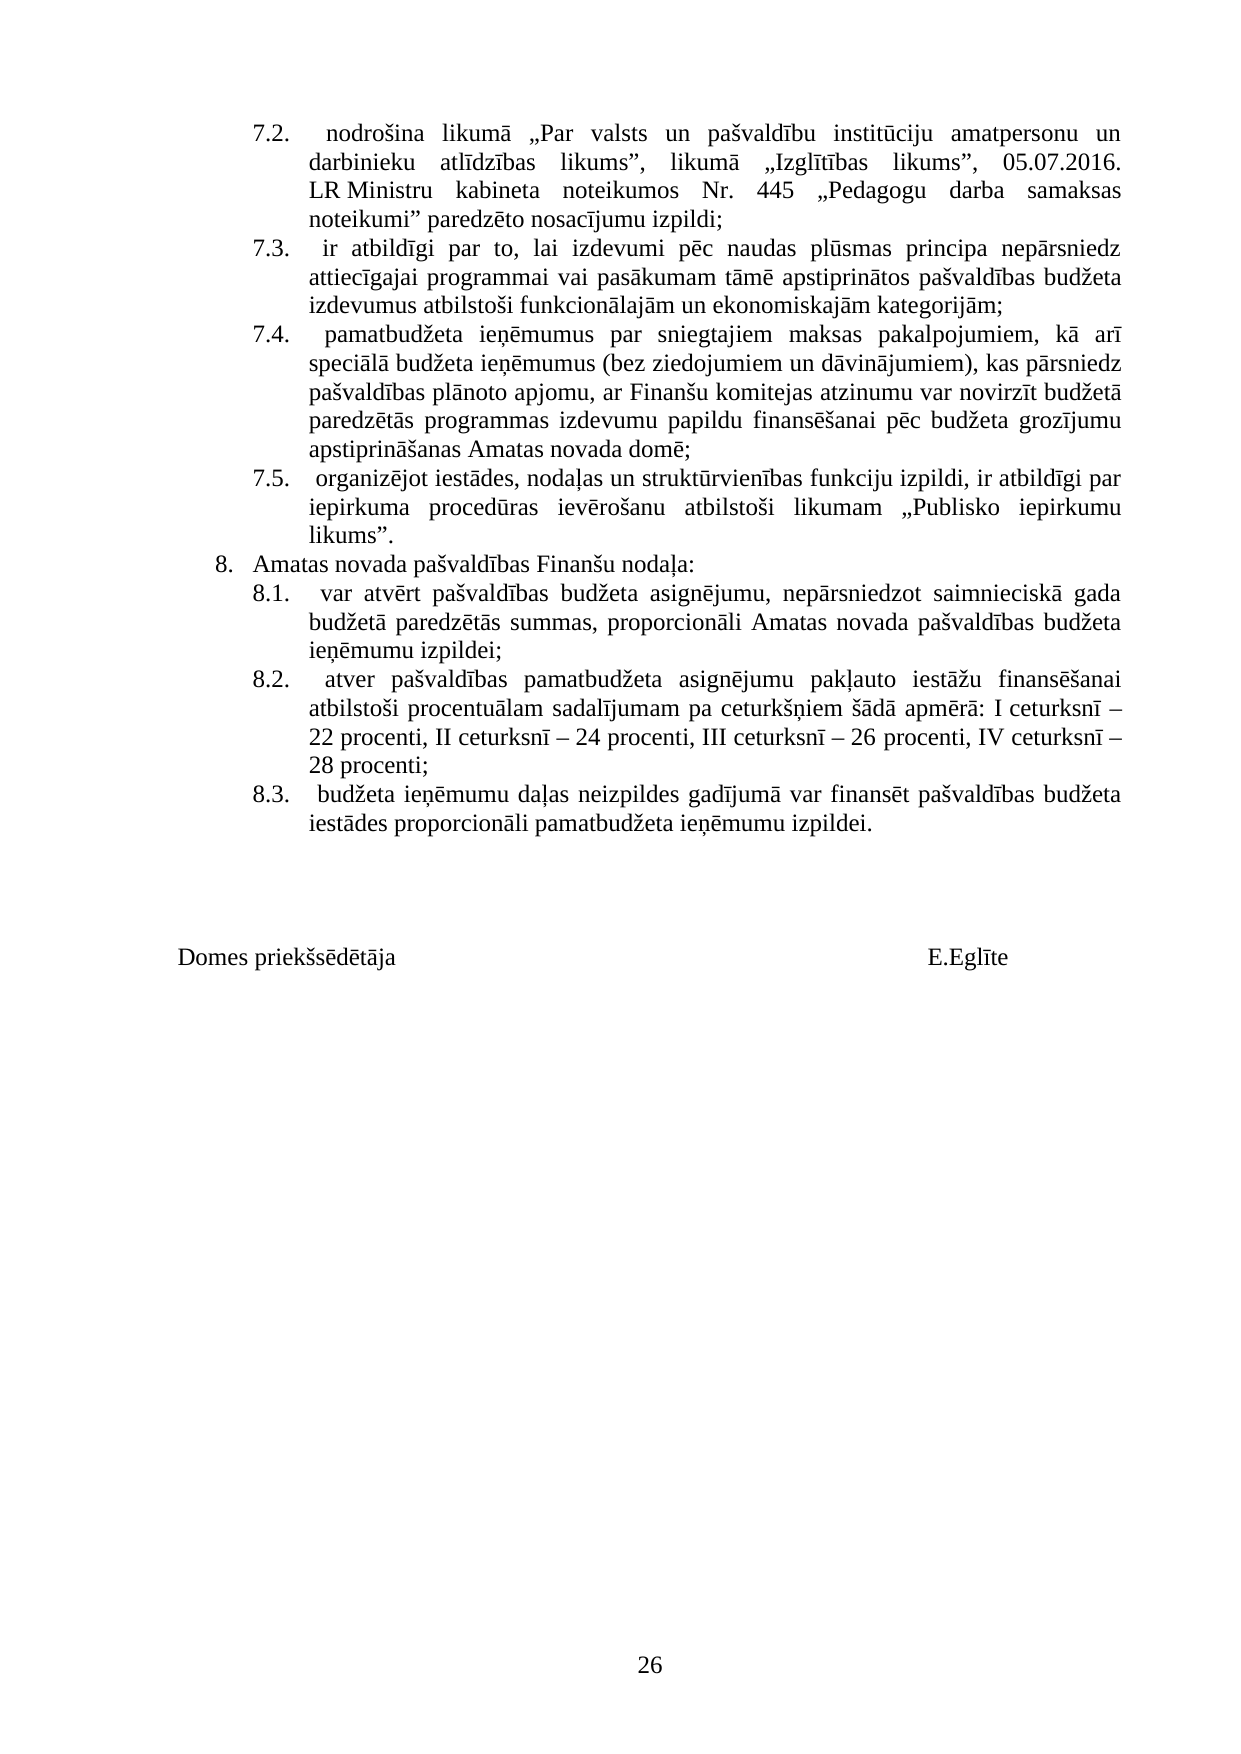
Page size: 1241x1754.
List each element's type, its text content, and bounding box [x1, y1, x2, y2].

text Domes priekšsēdētāja E.Eglīte [177, 942, 1122, 971]
list pamatbudžeta ieņēmumus par sniegtajiem maksas pakalpojumiem, kā arī speciālā budžeta ieņēmumus (bez ziedojumiem un dāvinājumiem), kas pārsniedz pašvaldības plānoto apjomu, ar Finanšu komitejas atzinumu var novirzīt budžetā paredzētās programmas izdevumu papildu finansēšanai pēc budžeta grozījumu apstiprināšanas Amatas novada domē; [252, 319, 1122, 463]
list ir atbildīgi par to, lai izdevumi pēc naudas plūsmas principa nepārsniedz attiecīgajai programmai vai pasākumam tāmē apstiprinātos pašvaldības budžeta izdevumus atbilstoši funkcionālajām un ekonomiskajām kategorijām; [252, 233, 1122, 319]
list Amatas novada pašvaldības Finanšu nodaļa: [215, 549, 1122, 578]
list budžeta ieņēmumu daļas neizpildes gadījumā var finansēt pašvaldības budžeta iestādes proporcionāli pamatbudžeta ieņēmumu izpildei. [252, 779, 1122, 837]
list nodrošina likumā „Par valsts un pašvaldību institūciju amatpersonu un darbinieku atlīdzības likums”, likumā „Izglītības likums”, 05.07.2016. LR Ministru kabineta noteikumos Nr. 445 „Pedagogu darba samaksas noteikumi” paredzēto nosacījumu izpildi; [252, 118, 1122, 233]
list atver pašvaldības pamatbudžeta asignējumu pakļauto iestāžu finansēšanai atbilstoši procentuālam sadalījumam pa ceturkšņiem šādā apmērā: I ceturksnī – 22 procenti, II ceturksnī – 24 procenti, III ceturksnī – 26 procenti, IV ceturksnī – 28 procenti; [252, 664, 1122, 779]
list var atvērt pašvaldības budžeta asignējumu, nepārsniedzot saimnieciskā gada budžetā paredzētās summas, proporcionāli Amatas novada pašvaldības budžeta ieņēmumu izpildei; [252, 578, 1122, 664]
list organizējot iestādes, nodaļas un struktūrvienības funkciju izpildi, ir atbildīgi par iepirkuma procedūras ievērošanu atbilstoši likumam „Publisko iepirkumu likums”. [252, 463, 1122, 549]
